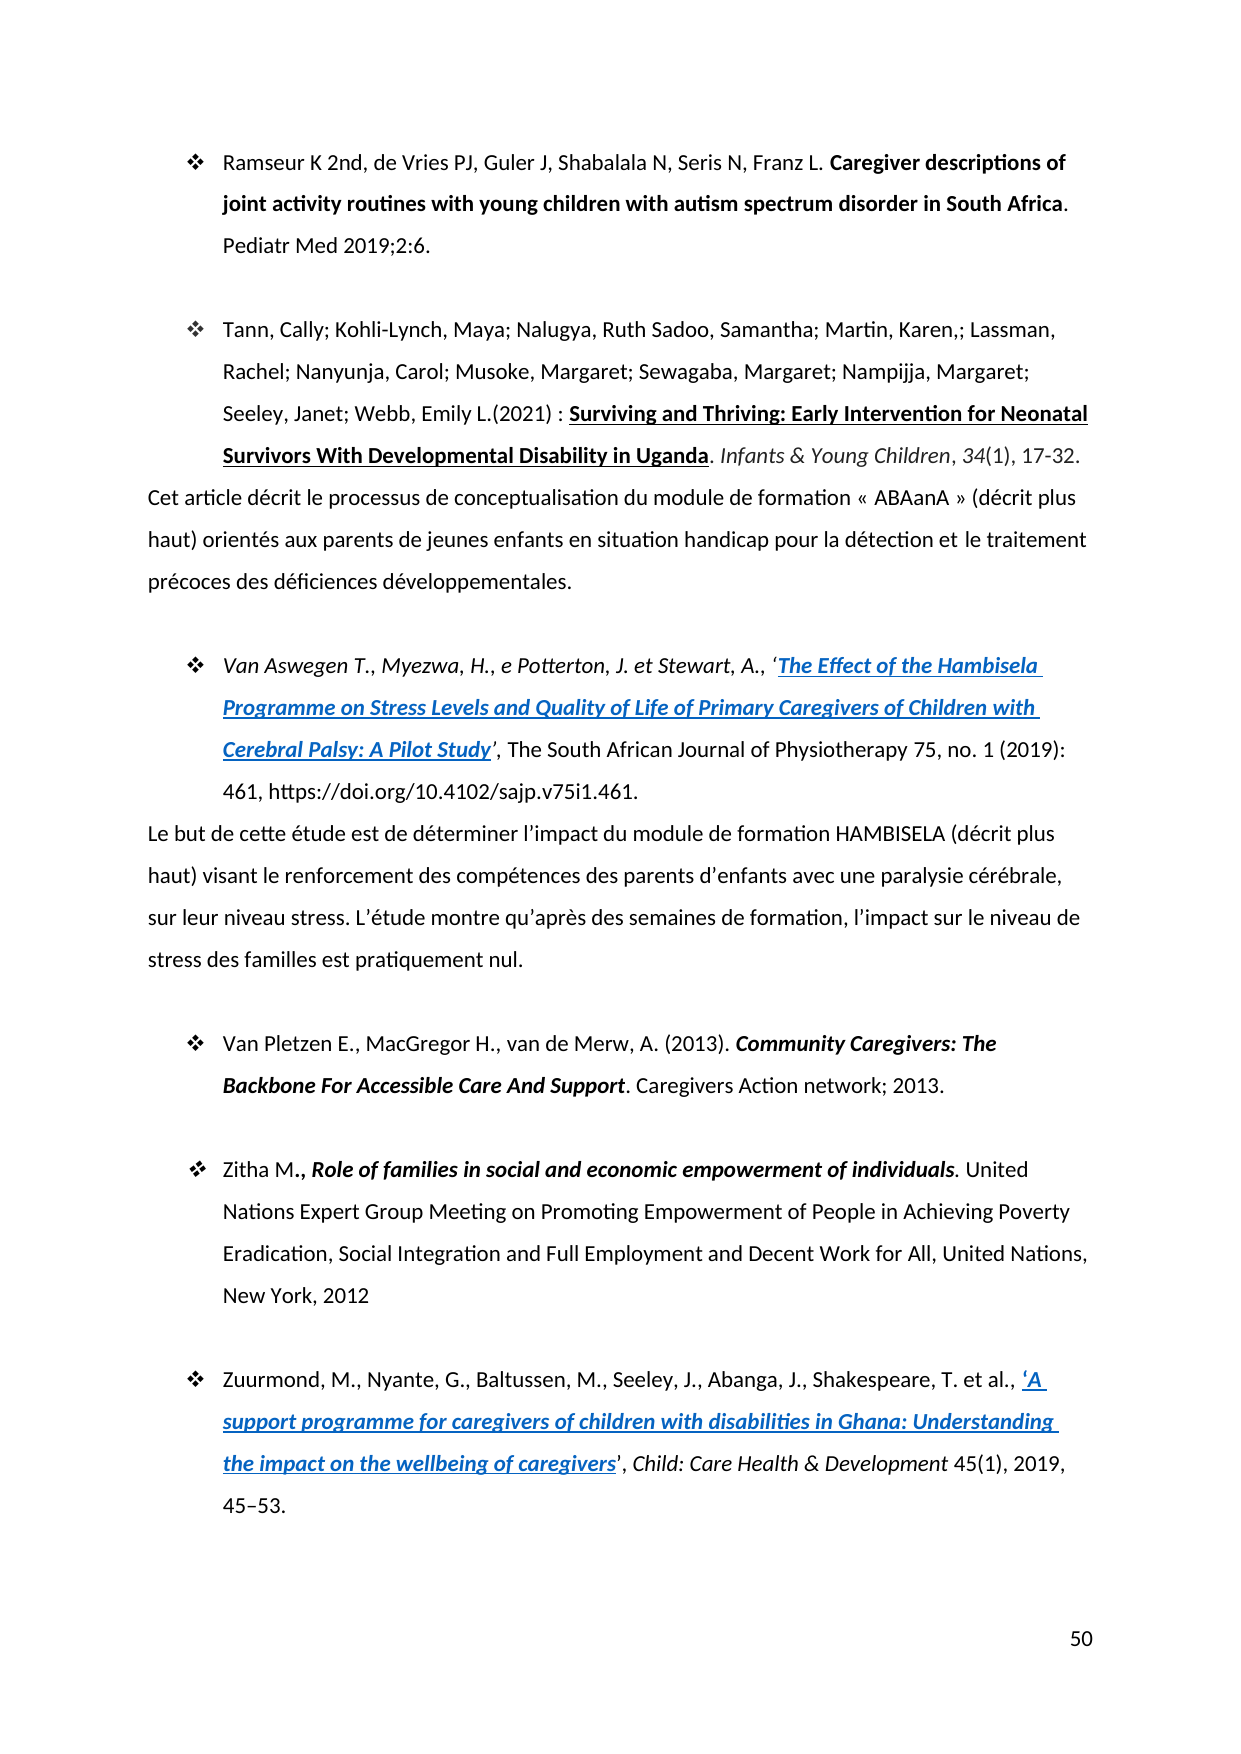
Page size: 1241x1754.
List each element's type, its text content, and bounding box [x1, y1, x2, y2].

list Zitha M., Role of families in social and economic empowerment of individuals. United Nations Expert Group Meeting on Promoting Empowerment of People in Achieving Poverty Eradication, Social Integration and Full Employment and Decent Work for All, United Nations, New York, 2012 [185, 1155, 1093, 1309]
list Zuurmond, M., Nyante, G., Baltussen, M., Seeley, J., Abanga, J., Shakespeare, T. et al., ‘A support programme for caregivers of children with disabilities in Ghana: Understanding the impact on the wellbeing of caregivers’, Child: Care Health & Development 45(1), 2019, 45–53. [185, 1365, 1093, 1519]
list Tann, Cally; Kohli-Lynch, Maya; Nalugya, Ruth Sadoo, Samantha; Martin, Karen,; Lassman, Rachel; Nanyunja, Carol; Musoke, Margaret; Sewagaba, Margaret; Nampijja, Margaret; Seeley, Janet; Webb, Emily L.(2021) : Surviving and Thriving: Early Intervention for Neonatal Survivors With Developmental Disability in Uganda. Infants & Young Children, 34(1), 17-32. [185, 316, 1093, 469]
text Cet article décrit le processus de conceptualisation du module de formation « ABAanA » (décrit plus haut) orientés aux parents de jeunes enfants en situation handicap pour la détection et le traitement précoces des déficiences développementales. [148, 483, 1093, 595]
text Le but de cette étude est de déterminer l’impact du module de formation HAMBISELA (décrit plus haut) visant le renforcement des compétences des parents d’enfants avec une paralysie cérébrale, sur leur niveau stress. L’étude montre qu’après des semaines de formation, l’impact sur le niveau de stress des familles est pratiquement nul. [148, 819, 1093, 973]
list Van Aswegen T., Myezwa, H., e Potterton, J. et Stewart, A., ‘The Effect of the Hambisela Programme on Stress Levels and Quality of Life of Primary Caregivers of Children with Cerebral Palsy: A Pilot Study’, The South African Journal of Physiotherapy 75, no. 1 (2019): 461, https://doi.org/10.4102/sajp.v75i1.461. [185, 651, 1093, 805]
list Ramseur K 2nd, de Vries PJ, Guler J, Shabalala N, Seris N, Franz L. Caregiver descriptions of joint activity routines with young children with autism spectrum disorder in South Africa. Pediatr Med 2019;2:6. [185, 148, 1093, 259]
list Van Pletzen E., MacGregor H., van de Merw, A. (2013). Community Caregivers: The Backbone For Accessible Care And Support. Caregivers Action network; 2013. [185, 1029, 1093, 1099]
